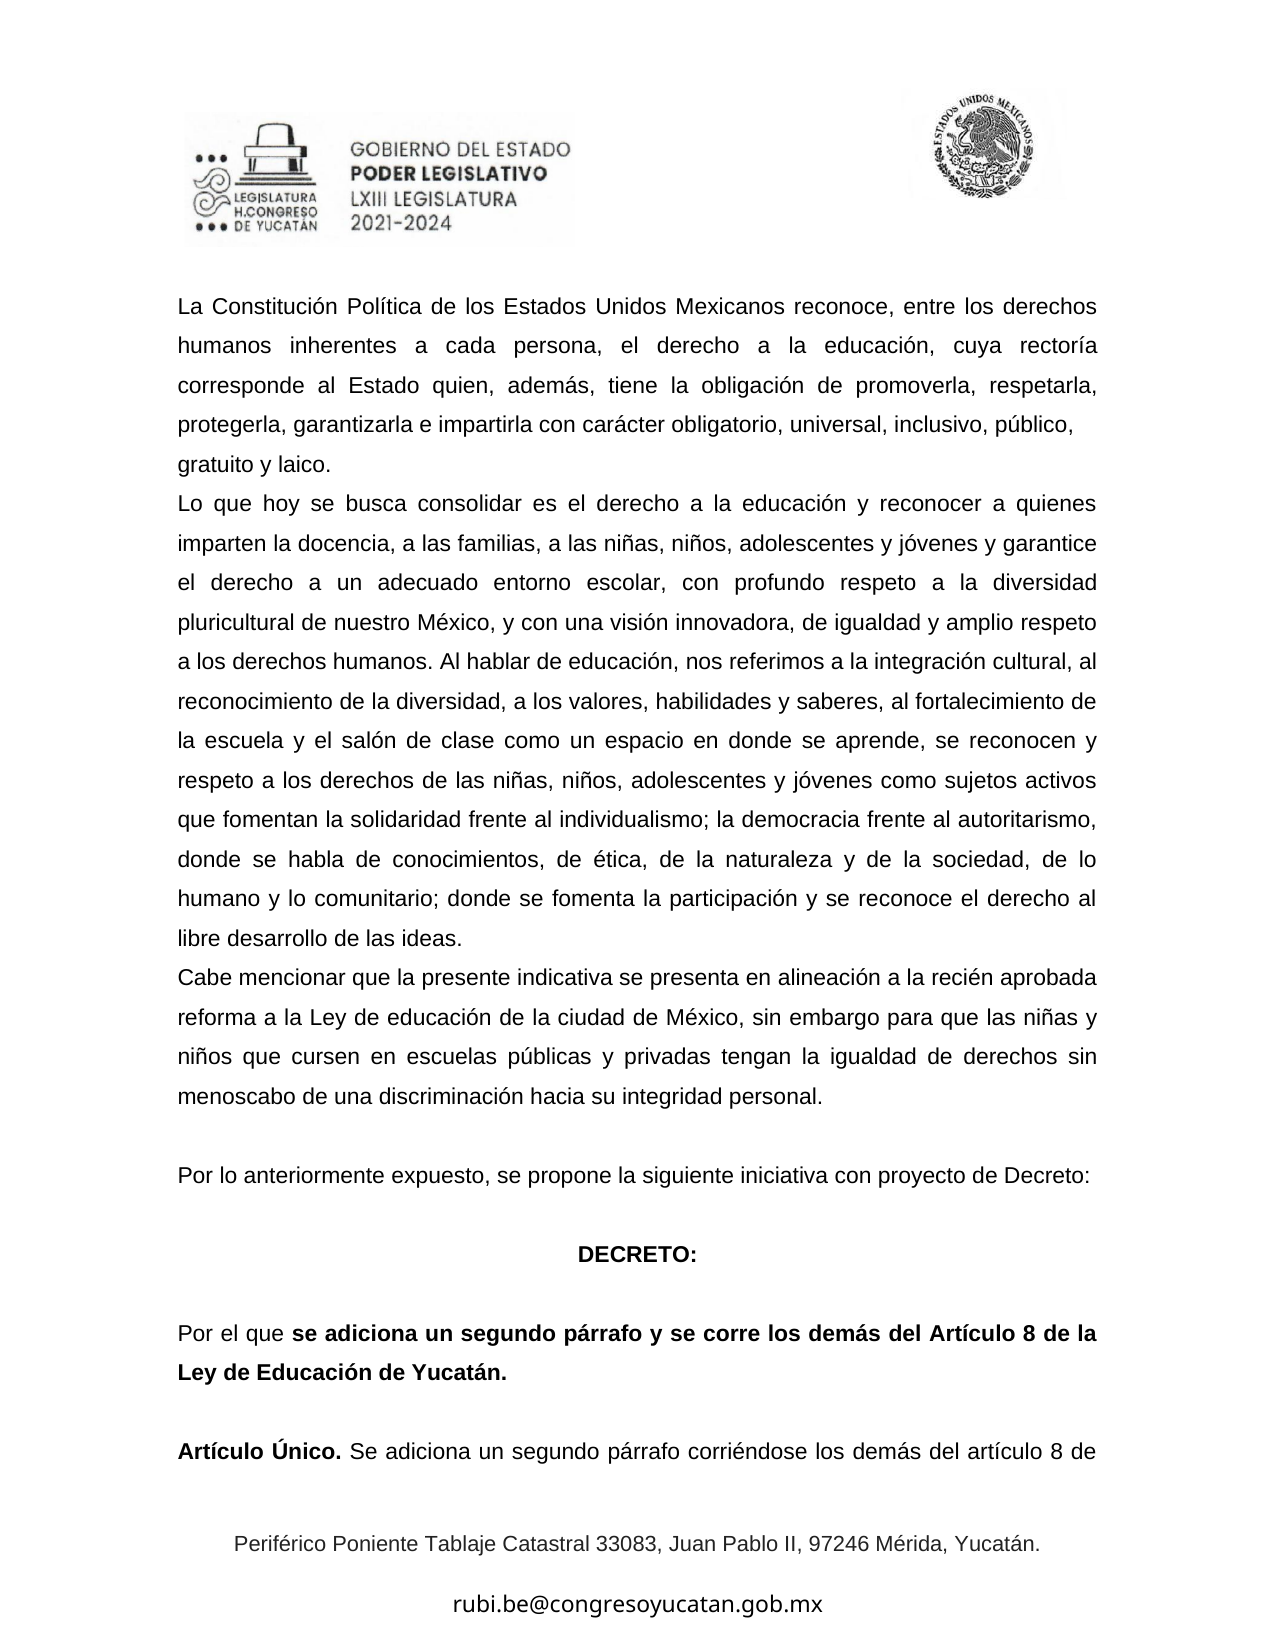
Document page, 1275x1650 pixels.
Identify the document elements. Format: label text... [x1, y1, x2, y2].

text La Constitución Política de los Estados Unidos Mexicanos reconoce, entre los derechos humanos inherentes a cada persona, el derecho a la educación, cuya rectoría corresponde al Estado quien, además, tiene la obligación de promoverla, respetarla, protegerla, garantizarla e impartirla con carácter obligatorio, universal, inclusivo, público, [177, 293, 1098, 438]
picture [184, 112, 575, 247]
text Por lo anteriormente expuesto, se propone la siguiente iniciativa con proyecto de Decreto: [177, 1162, 1098, 1188]
text Lo que hoy se busca consolidar es el derecho a la educación y reconocer a quienes imparten la docencia, a las familias, a las niñas, niños, adolescentes y jóvenes y garantice el derecho a un adecuado entorno escolar, con profundo respeto a la diversidad pluricultural de nuestro México, y con una visión innovadora, de igualdad y amplio respeto a los derechos humanos. Al hablar de educación, nos referimos a la integración cultural, al reconocimiento de la diversidad, a los valores, habilidades y saberes, al fortalecimiento de la escuela y el salón de clase como un espacio en donde se aprende, se reconocen y respeto a los derechos de las niñas, niños, adolescentes y jóvenes como sujetos activos que fomentan la solidaridad frente al individualismo; la democracia frente al autoritarismo, donde se habla de conocimientos, de ética, de la naturaleza y de la sociedad, de lo humano y lo comunitario; donde se fomenta la participación y se reconoce el derecho al libre desarrollo de las ideas. [177, 490, 1098, 951]
text gratuito y laico. [177, 451, 1098, 477]
text Cabe mencionar que la presente indicativa se presenta en alineación a la recién aprobada reforma a la Ley de educación de la ciudad de México, sin embargo para que las niñas y niños que cursen en escuelas públicas y privadas tengan la igualdad de derechos sin menoscabo de una discriminación hacia su integridad personal. [177, 964, 1098, 1109]
picture [901, 88, 1067, 199]
text DECRETO: [177, 1241, 1098, 1267]
text Por el que se adiciona un segundo párrafo y se corre los demás del Artículo 8 de la Ley de Educación de Yucatán. [177, 1319, 1098, 1385]
